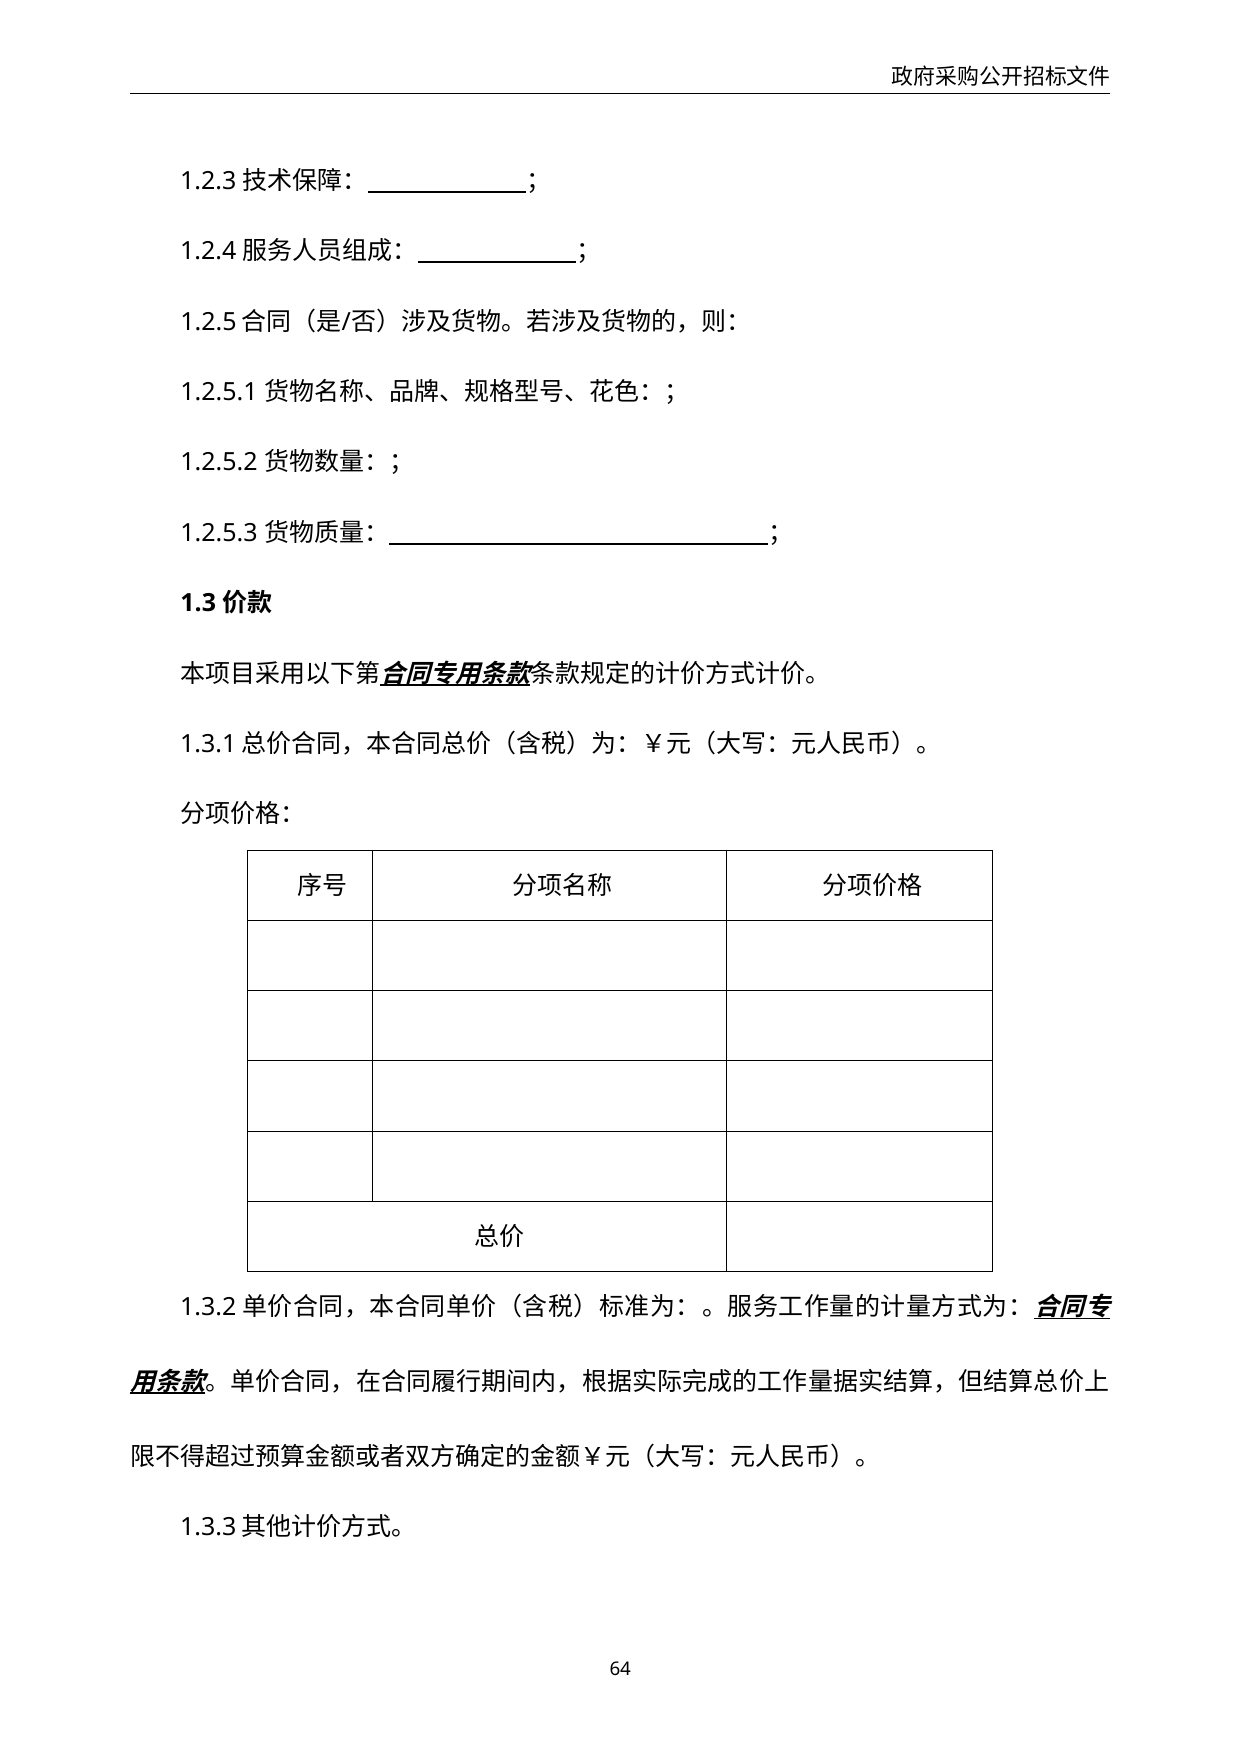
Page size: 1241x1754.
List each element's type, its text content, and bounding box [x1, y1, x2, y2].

text 1.2.5.1 货物名称、品牌、规格型号、花色：； [130, 357, 1110, 422]
text 1.3.1总价合同，本合同总价（含税）为：￥元（大写：元人民币）。 [130, 709, 1110, 774]
text 1.2.3 技术保障： ； [130, 146, 1110, 211]
table_cell [727, 1061, 992, 1131]
table_header 序号 [248, 851, 372, 920]
table_cell 总价 [248, 1202, 726, 1271]
text 1.2.5.3 货物质量： ； [130, 498, 1110, 563]
text 1.2.4 服务人员组成： ； [130, 216, 1110, 281]
table_cell [727, 1202, 992, 1271]
table_cell [373, 1061, 726, 1131]
table_cell [373, 991, 726, 1060]
text 1.3 价款 [130, 568, 1110, 633]
table_header 分项名称 [373, 851, 726, 920]
text 分项价格： [130, 779, 1110, 844]
text 1.2.5.2 货物数量：； [130, 427, 1110, 492]
table_cell [248, 991, 372, 1060]
table_cell [248, 1061, 372, 1131]
table_cell [248, 1132, 372, 1201]
table_cell [373, 921, 726, 990]
table_cell [727, 1132, 992, 1201]
table_cell [727, 921, 992, 990]
text 1.3.2单价合同，本合同单价（含税）标准为：。服务工作量的计量方式为：合同专用条款。单价合同，在合同履行期间内，根据实际完成的工作量据实结算，但结算总价上限不得超过预算金额或者双方确定的金额￥元（大写：元人民币）。 [130, 1272, 1110, 1487]
table_cell [248, 921, 372, 990]
text 1.2.5合同（是/否）涉及货物。若涉及货物的，则： [130, 287, 1110, 352]
text 1.3.3其他计价方式。 [130, 1492, 1110, 1557]
text 本项目采用以下第合同专用条款条款规定的计价方式计价。 [130, 639, 1110, 704]
table_cell [373, 1132, 726, 1201]
table_cell [727, 991, 992, 1060]
table_header 分项价格 [727, 851, 992, 920]
